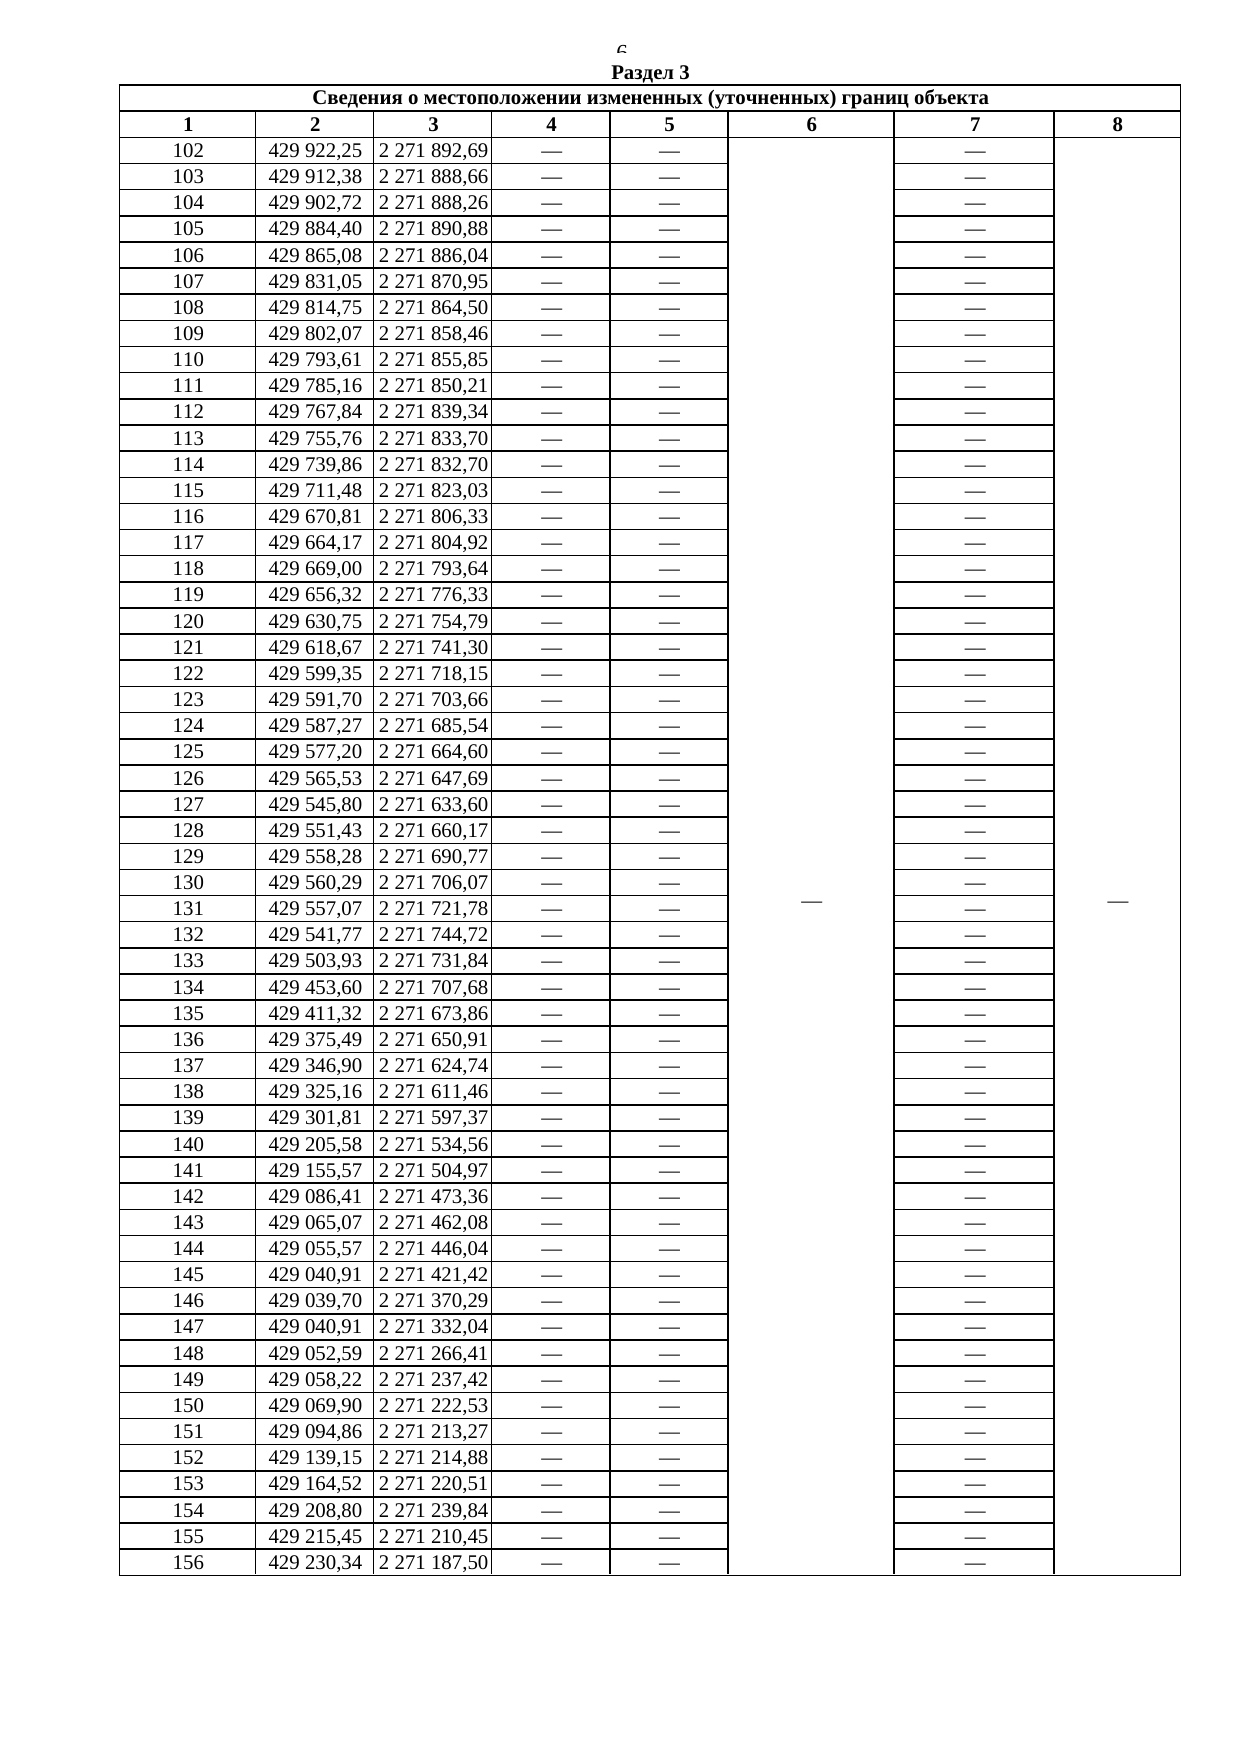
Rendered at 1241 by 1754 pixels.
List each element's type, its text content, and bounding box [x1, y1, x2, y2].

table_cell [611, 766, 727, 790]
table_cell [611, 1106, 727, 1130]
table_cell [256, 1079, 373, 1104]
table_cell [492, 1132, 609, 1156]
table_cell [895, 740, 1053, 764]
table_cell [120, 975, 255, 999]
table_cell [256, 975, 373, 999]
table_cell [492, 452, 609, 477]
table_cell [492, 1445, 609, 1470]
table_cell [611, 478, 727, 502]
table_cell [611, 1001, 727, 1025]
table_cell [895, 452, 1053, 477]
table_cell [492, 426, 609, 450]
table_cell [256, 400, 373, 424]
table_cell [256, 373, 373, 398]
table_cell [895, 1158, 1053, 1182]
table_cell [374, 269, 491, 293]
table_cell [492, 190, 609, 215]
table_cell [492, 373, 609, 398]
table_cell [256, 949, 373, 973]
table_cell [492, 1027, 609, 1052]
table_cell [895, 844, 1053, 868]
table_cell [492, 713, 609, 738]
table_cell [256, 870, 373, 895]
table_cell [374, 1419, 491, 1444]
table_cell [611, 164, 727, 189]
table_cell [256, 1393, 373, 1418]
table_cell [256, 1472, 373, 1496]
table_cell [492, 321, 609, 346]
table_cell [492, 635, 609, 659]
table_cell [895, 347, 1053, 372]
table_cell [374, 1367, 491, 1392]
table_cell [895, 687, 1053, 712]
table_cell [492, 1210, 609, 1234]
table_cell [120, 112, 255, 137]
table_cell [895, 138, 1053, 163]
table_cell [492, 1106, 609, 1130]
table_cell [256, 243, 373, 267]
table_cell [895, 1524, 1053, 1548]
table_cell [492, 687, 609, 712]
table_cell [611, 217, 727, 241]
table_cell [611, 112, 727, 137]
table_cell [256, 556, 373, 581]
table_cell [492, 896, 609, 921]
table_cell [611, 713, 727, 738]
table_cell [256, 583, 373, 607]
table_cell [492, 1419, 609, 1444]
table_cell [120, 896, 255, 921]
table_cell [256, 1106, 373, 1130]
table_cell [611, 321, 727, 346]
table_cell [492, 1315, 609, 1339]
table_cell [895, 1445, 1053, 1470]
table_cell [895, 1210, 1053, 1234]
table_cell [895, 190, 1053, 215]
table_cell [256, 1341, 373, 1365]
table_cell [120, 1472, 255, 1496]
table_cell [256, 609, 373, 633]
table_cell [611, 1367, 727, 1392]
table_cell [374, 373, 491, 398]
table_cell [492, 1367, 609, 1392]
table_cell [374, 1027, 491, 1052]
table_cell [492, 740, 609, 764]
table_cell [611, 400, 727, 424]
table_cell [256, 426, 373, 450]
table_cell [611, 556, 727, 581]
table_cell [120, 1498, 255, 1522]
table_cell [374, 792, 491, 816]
text Раздел 3 [314, 60, 987, 84]
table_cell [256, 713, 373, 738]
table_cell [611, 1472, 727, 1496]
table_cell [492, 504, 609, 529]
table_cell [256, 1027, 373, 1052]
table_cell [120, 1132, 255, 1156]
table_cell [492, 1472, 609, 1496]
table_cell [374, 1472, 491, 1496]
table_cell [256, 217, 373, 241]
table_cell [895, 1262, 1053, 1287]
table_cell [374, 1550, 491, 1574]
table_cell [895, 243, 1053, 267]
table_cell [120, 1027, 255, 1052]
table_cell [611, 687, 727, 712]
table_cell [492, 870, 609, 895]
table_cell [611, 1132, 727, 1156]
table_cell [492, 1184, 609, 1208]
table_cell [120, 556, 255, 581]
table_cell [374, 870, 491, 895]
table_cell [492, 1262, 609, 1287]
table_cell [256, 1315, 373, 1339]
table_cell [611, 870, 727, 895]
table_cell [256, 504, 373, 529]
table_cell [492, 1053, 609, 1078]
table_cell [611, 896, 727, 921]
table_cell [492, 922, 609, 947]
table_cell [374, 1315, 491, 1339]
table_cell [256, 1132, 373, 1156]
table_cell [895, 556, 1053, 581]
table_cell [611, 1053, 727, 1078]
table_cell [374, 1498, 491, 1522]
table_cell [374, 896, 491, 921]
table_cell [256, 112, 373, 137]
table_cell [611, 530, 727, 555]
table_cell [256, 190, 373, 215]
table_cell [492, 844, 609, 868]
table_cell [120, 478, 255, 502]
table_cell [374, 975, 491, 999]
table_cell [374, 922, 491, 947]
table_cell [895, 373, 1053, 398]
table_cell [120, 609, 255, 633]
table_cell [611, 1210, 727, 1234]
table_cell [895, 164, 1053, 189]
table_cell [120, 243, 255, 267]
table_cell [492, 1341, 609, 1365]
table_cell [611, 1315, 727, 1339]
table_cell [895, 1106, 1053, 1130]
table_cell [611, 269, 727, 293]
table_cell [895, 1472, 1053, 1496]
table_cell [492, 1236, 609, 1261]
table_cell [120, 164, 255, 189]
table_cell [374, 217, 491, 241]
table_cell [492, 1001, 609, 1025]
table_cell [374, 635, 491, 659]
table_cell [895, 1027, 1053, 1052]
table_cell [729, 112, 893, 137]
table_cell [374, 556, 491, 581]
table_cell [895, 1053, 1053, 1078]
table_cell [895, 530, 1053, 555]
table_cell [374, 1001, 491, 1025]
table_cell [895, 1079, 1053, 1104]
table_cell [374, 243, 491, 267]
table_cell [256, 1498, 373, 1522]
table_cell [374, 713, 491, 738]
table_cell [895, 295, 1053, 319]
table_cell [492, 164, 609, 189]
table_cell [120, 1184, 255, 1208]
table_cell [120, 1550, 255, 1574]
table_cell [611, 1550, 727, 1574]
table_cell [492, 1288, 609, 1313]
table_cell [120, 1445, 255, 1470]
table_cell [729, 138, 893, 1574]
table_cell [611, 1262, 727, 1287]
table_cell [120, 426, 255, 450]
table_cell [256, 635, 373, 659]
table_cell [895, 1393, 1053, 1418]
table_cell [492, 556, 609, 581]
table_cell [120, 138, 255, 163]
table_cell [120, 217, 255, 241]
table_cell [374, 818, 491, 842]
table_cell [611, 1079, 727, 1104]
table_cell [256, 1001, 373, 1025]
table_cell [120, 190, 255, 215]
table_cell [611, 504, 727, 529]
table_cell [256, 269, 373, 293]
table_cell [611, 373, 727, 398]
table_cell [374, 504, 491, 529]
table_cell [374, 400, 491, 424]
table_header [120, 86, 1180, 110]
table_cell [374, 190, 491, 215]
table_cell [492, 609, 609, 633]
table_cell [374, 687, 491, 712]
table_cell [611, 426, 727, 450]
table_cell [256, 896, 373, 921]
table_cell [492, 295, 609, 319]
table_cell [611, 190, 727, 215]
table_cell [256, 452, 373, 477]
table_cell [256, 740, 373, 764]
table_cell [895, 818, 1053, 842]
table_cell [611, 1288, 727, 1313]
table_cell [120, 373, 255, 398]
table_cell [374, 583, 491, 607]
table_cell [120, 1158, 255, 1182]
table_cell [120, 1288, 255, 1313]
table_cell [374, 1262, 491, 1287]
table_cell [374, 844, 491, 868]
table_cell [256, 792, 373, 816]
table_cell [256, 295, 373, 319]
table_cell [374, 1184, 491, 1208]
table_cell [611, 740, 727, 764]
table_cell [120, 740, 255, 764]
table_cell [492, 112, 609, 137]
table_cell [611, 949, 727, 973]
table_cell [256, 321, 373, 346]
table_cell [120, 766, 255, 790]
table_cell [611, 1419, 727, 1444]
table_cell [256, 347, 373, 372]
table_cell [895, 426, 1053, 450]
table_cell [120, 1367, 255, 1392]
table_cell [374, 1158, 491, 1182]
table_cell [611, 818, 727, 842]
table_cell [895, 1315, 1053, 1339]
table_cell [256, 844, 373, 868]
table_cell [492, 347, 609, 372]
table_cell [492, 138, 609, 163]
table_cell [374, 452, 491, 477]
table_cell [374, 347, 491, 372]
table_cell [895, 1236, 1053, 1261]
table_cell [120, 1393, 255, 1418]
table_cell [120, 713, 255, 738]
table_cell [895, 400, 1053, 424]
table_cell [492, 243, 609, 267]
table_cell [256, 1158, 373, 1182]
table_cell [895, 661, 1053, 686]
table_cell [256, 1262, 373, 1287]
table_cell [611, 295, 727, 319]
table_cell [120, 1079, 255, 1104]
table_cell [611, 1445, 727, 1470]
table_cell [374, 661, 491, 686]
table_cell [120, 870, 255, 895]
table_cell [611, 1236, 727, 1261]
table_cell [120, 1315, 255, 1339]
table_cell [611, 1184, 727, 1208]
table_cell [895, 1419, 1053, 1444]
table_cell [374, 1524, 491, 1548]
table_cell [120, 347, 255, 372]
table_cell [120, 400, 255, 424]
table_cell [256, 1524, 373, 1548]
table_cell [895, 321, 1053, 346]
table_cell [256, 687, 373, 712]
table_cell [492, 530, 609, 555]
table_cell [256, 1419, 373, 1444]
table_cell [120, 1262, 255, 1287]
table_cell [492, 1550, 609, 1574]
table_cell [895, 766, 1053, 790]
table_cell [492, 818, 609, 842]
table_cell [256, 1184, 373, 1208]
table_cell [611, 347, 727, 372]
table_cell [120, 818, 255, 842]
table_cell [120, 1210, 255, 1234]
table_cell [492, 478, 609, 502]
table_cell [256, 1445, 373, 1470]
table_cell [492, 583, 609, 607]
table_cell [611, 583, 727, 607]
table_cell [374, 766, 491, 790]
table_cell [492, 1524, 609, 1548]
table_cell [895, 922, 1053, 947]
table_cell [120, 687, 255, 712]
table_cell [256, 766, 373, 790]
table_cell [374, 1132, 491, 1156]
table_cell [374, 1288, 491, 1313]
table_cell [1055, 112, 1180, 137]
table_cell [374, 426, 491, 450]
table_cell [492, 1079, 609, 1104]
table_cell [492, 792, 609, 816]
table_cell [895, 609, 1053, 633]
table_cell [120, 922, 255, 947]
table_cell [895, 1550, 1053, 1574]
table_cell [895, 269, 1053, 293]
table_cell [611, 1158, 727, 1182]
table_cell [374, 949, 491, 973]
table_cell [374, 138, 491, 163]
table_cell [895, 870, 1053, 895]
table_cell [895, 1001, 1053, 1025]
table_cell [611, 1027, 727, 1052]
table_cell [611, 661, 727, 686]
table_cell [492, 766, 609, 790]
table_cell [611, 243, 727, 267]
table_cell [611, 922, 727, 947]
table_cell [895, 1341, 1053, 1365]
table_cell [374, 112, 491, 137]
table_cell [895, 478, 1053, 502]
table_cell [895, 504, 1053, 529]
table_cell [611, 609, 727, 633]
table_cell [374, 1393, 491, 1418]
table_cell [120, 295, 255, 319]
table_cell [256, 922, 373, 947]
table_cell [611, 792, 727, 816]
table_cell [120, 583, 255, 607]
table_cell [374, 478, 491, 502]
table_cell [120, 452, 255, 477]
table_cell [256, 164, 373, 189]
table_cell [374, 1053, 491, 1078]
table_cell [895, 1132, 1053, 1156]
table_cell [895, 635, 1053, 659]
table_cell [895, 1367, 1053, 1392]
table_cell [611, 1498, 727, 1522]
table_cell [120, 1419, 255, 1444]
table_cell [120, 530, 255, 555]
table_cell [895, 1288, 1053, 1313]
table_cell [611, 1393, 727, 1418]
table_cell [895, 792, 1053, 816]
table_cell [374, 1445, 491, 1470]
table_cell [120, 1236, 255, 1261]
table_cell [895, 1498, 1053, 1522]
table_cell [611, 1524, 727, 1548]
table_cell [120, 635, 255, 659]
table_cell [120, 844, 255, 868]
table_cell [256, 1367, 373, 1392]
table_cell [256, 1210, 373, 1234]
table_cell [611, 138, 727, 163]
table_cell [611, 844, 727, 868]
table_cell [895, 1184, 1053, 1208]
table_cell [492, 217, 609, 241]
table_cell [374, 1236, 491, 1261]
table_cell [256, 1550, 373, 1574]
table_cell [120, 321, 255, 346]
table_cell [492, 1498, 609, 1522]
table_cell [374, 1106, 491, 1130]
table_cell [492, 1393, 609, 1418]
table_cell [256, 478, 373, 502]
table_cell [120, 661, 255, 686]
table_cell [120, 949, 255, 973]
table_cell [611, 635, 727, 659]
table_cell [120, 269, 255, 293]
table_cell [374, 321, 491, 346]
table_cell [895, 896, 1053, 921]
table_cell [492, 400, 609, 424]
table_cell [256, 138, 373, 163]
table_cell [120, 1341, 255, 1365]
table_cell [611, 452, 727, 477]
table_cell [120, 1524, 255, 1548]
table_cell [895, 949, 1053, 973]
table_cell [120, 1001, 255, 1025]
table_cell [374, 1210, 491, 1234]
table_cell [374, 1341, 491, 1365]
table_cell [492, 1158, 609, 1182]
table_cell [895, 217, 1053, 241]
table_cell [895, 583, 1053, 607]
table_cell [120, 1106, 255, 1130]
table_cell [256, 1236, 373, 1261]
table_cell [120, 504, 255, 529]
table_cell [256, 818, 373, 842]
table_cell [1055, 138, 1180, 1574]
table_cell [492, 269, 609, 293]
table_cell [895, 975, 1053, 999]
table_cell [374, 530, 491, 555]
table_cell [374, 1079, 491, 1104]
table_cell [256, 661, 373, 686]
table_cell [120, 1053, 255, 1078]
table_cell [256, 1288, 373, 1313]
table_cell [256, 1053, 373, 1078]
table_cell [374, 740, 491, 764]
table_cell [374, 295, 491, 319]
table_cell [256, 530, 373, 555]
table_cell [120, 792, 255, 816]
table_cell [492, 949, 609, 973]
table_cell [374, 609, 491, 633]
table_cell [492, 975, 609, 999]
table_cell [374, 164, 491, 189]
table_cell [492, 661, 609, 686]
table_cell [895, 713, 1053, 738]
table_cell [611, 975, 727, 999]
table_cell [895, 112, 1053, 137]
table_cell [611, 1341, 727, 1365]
